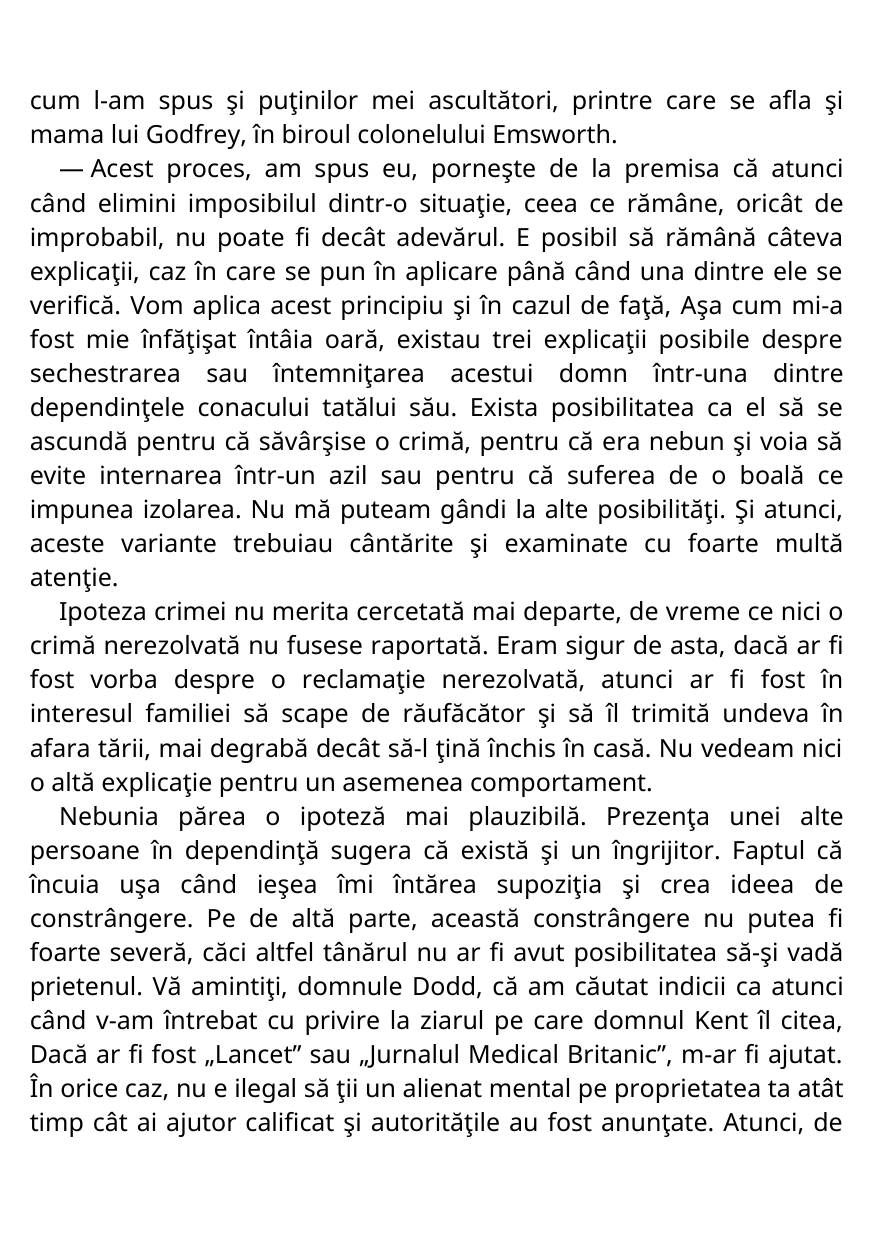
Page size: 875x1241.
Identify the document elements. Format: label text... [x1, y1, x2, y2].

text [29, 798, 844, 1139]
text — Acest proces, am spus eu, porneşte de la premisa că atunci când elimini imposibilul dintr-o situaţie, ceea ce rămâne, oricât de improbabil, nu poate fi decât adevărul. E posibil să rămână câteva explicaţii, caz în care se pun în aplicare până când una dintre ele se verifică. Vom aplica acest principiu şi în cazul de faţă, Aşa cum mi-a fost mie înfăţişat întâia oară, existau trei explicaţii posibile despre sechestrarea sau întemniţarea acestui domn într-una dintre dependinţele conacului tatălui său. Exista posibilitatea ca el să se ascundă pentru că săvârşise o crimă, pentru că era nebun şi voia să evite internarea într-un azil sau pentru că suferea de o boală ce impunea izolarea. Nu mă puteam gândi la alte posibilităţi. Şi atunci, aceste variante trebuiau cântărite şi examinate cu foarte multă atenţie. [29, 151, 844, 594]
text Ipoteza crimei nu merita cercetată mai departe, de vreme ce nici o crimă nerezolvată nu fusese raportată. Eram sigur de asta, dacă ar fi fost vorba despre o reclamaţie nerezolvată, atunci ar fi fost în interesul familiei să scape de răufăcător şi să îl trimită undeva în afara tării, mai degrabă decât să-l ţină închis în casă. Nu vedeam nici o altă explicaţie pentru un asemenea comportament. [29, 594, 844, 798]
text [29, 83, 844, 151]
